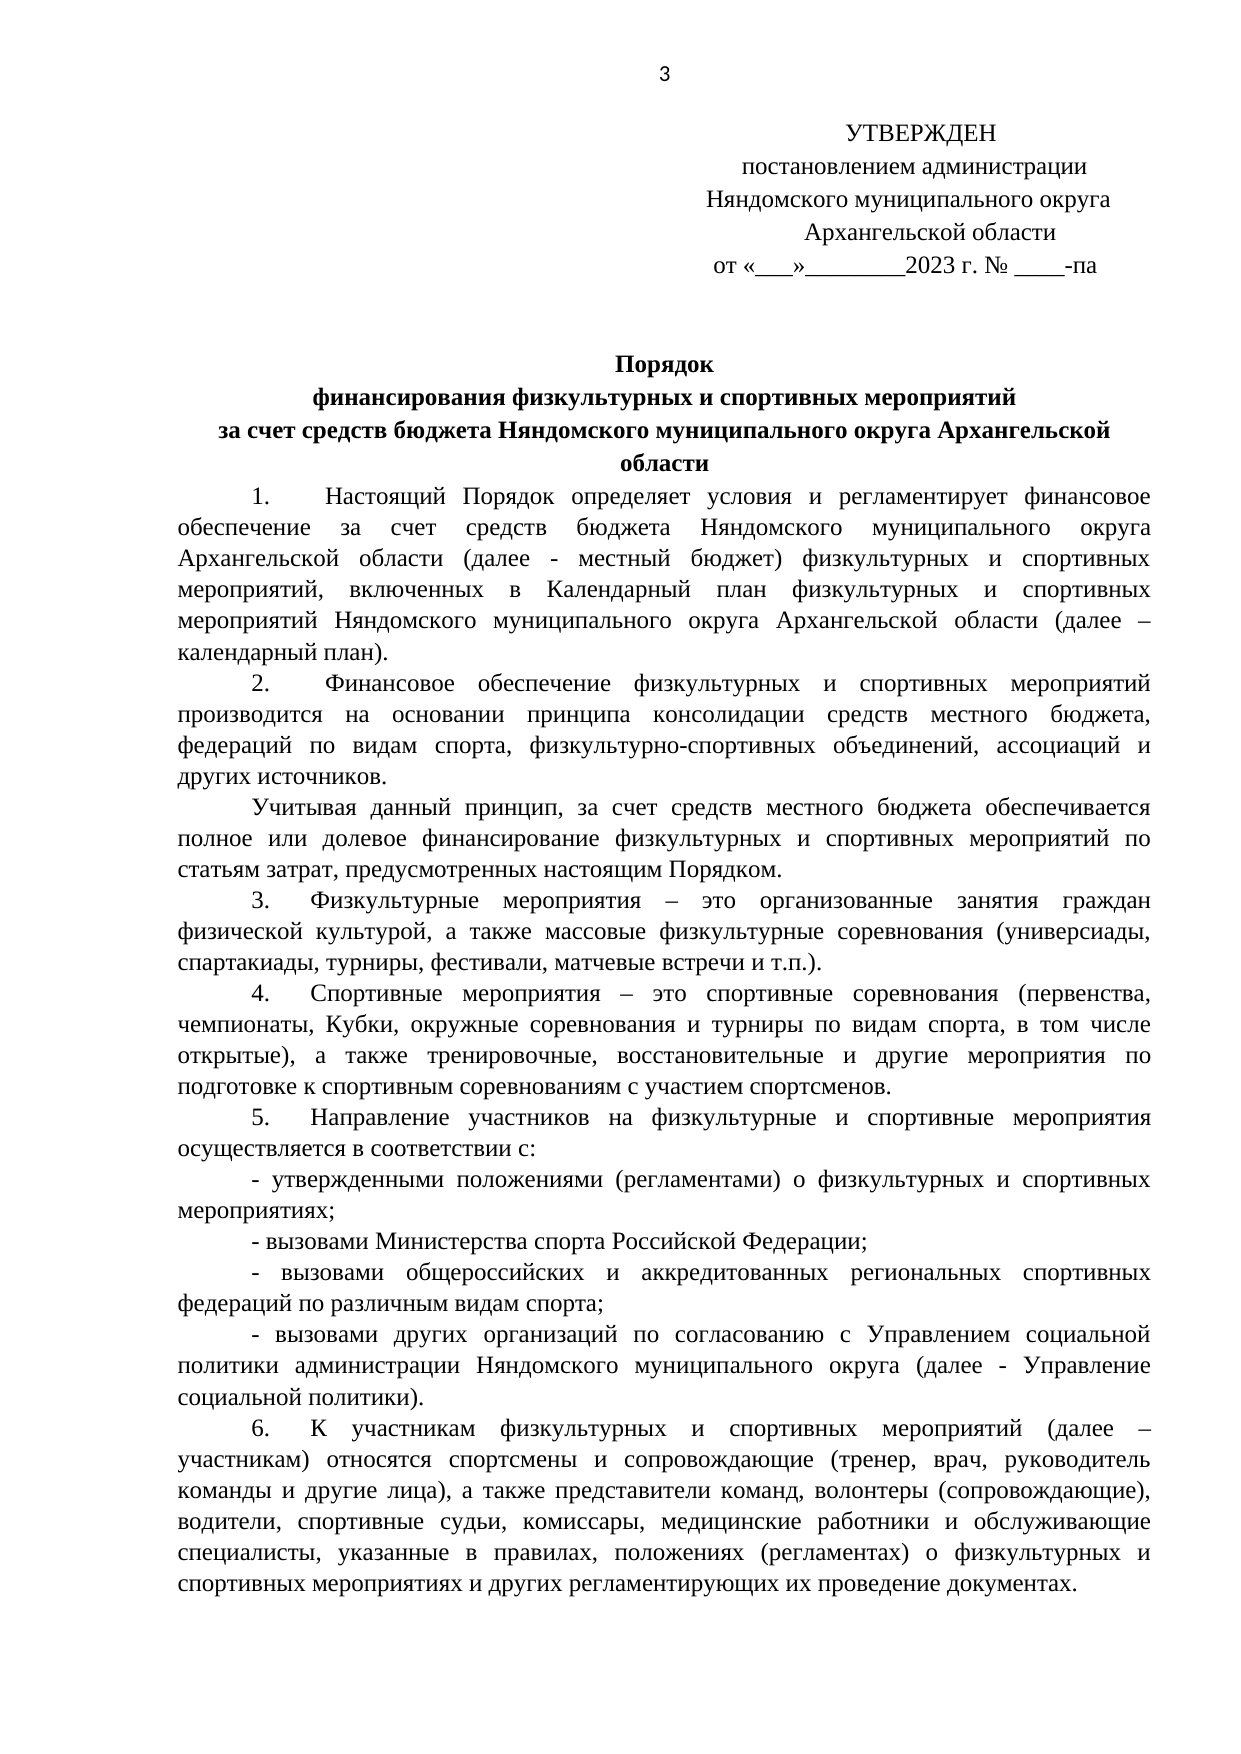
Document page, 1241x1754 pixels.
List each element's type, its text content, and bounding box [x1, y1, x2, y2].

list - утвержденными положениями (регламентами) о физкультурных и спортивных мероприятиях; [177, 1164, 1152, 1224]
text Архангельской области [177, 217, 1152, 246]
text Няндомского муниципального округа [177, 184, 1152, 213]
list - вызовами других организаций по согласованию с Управлением социальной политики администрации Няндомского муниципального округа (далее - Управление социальной политики). [177, 1319, 1152, 1410]
text постановлением администрации [177, 151, 1152, 180]
list - вызовами общероссийских и аккредитованных региональных спортивных федераций по различным видам спорта; [177, 1257, 1152, 1317]
list - вызовами Министерства спорта Российской Федерации; [177, 1226, 1152, 1255]
list К участникам физкультурных и спортивных мероприятий (далее – участникам) относятся спортсмены и сопровождающие (тренер, врач, руководитель команды и другие лица), а также представители команд, волонтеры (сопровождающие), водители, спортивные судьи, комиссары, медицинские работники и обслуживающие специалисты, указанные в правилах, положениях (регламентах) о физкультурных и спортивных мероприятиях и других регламентирующих их проведение документах. [177, 1413, 1152, 1597]
text УТВЕРЖДЕН [177, 118, 1152, 147]
list Учитывая данный принцип, за счет средств местного бюджета обеспечивается полное или долевое финансирование физкультурных и спортивных мероприятий по статьям затрат, предусмотренных настоящим Порядком. [177, 792, 1152, 883]
list Направление участников на физкультурные и спортивные мероприятия осуществляется в соответствии с: [177, 1102, 1152, 1162]
list Финансовое обеспечение физкультурных и спортивных мероприятий производится на основании принципа консолидации средств местного бюджета, федераций по видам спорта, физкультурно-спортивных объединений, ассоциаций и других источников. [177, 668, 1152, 789]
text от «___»________2023 г. № ____-па [177, 250, 1152, 279]
list Настоящий Порядок определяет условия и регламентирует финансовое обеспечение за счет средств бюджета Няндомского муниципального округа Архангельской области (далее - местный бюджет) физкультурных и спортивных мероприятий, включенных в Календарный план физкультурных и спортивных мероприятий Няндомского муниципального округа Архангельской области (далее – календарный план). [177, 481, 1152, 665]
text Порядок [177, 349, 1152, 378]
text за счет средств бюджета Няндомского муниципального округа Архангельской области [177, 415, 1152, 477]
list Физкультурные мероприятия – это организованные занятия граждан физической культурой, а также массовые физкультурные соревнования (универсиады, спартакиады, турниры, фестивали, матчевые встречи и т.п.). [177, 885, 1152, 976]
list Спортивные мероприятия – это спортивные соревнования (первенства, чемпионаты, Кубки, окружные соревнования и турниры по видам спорта, в том числе открытые), а также тренировочные, восстановительные и другие мероприятия по подготовке к спортивным соревнованиям с участием спортсменов. [177, 978, 1152, 1100]
text финансирования физкультурных и спортивных мероприятий [177, 382, 1152, 411]
